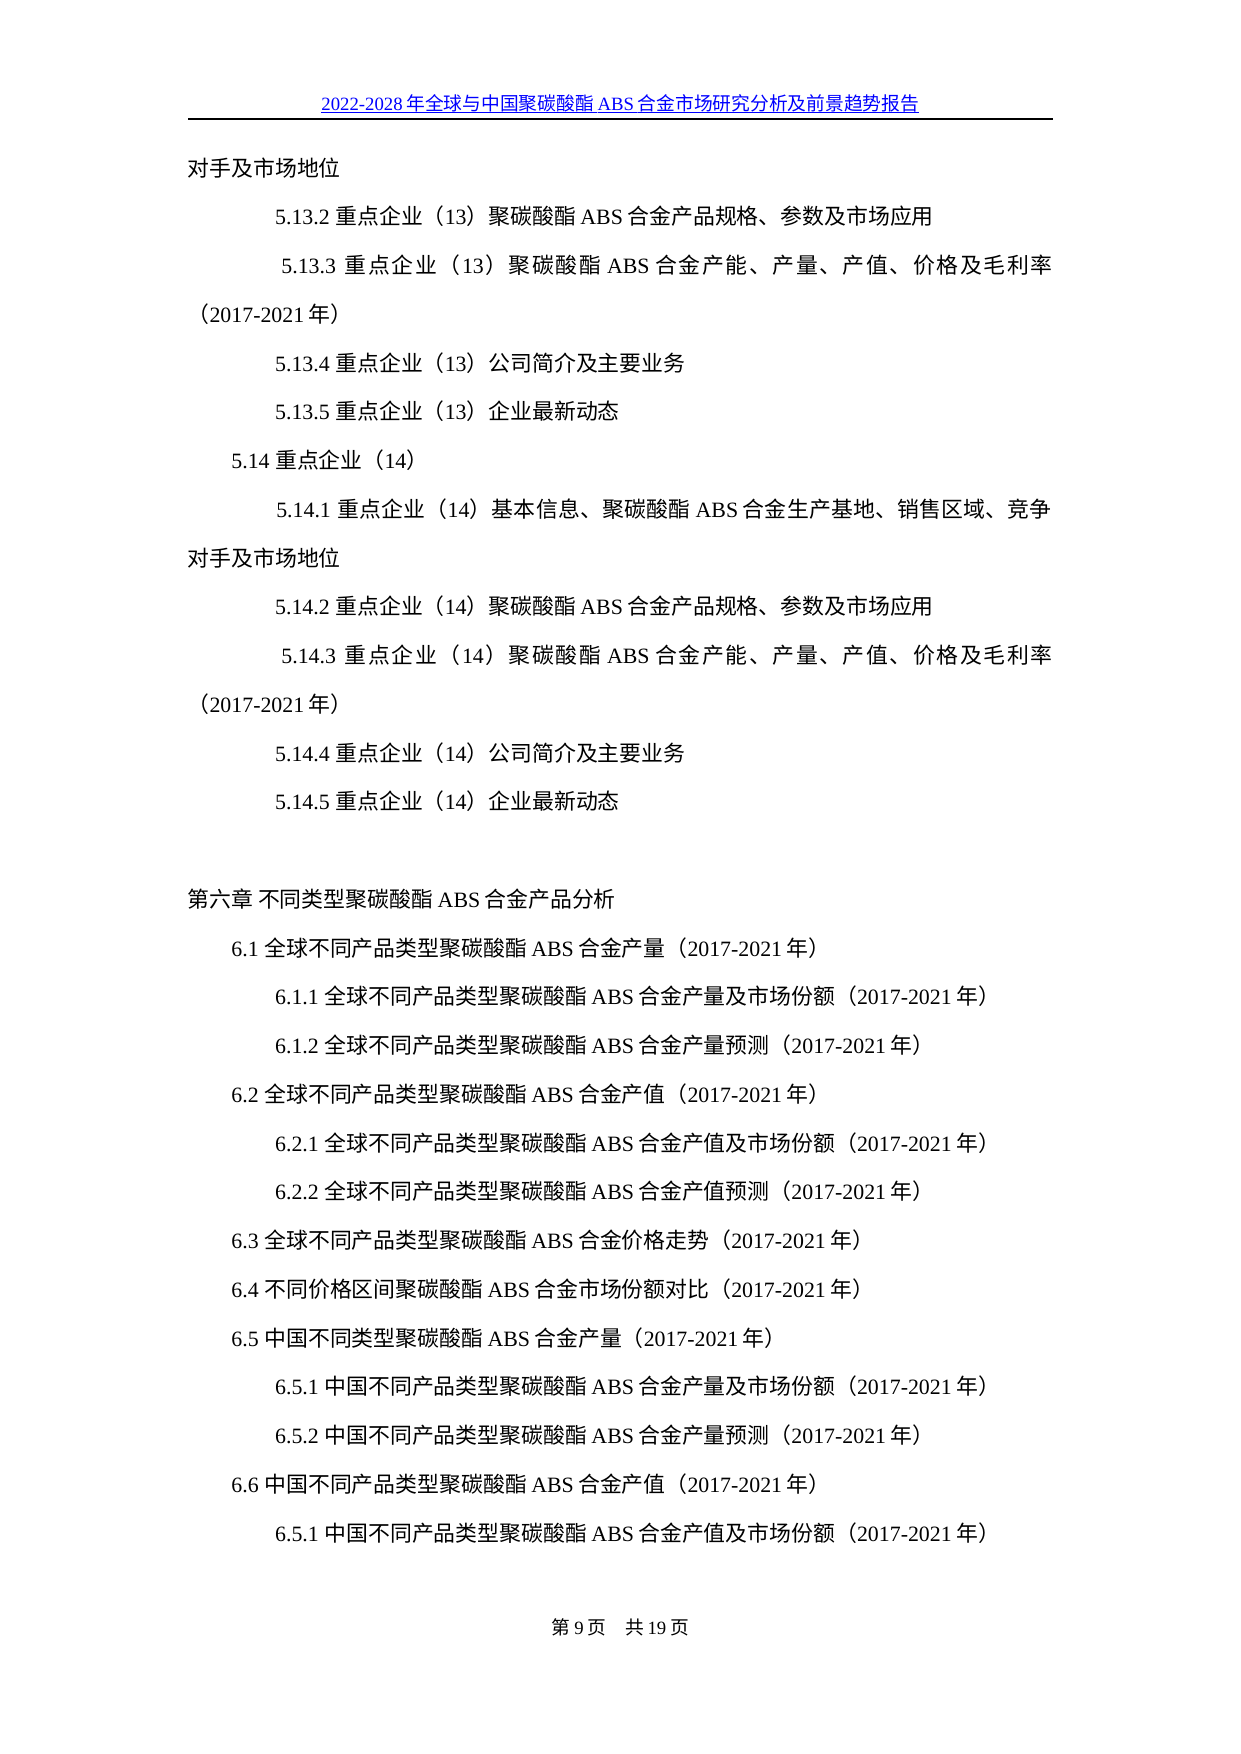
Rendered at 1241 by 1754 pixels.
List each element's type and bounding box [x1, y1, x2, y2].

text [187, 150, 1053, 1548]
